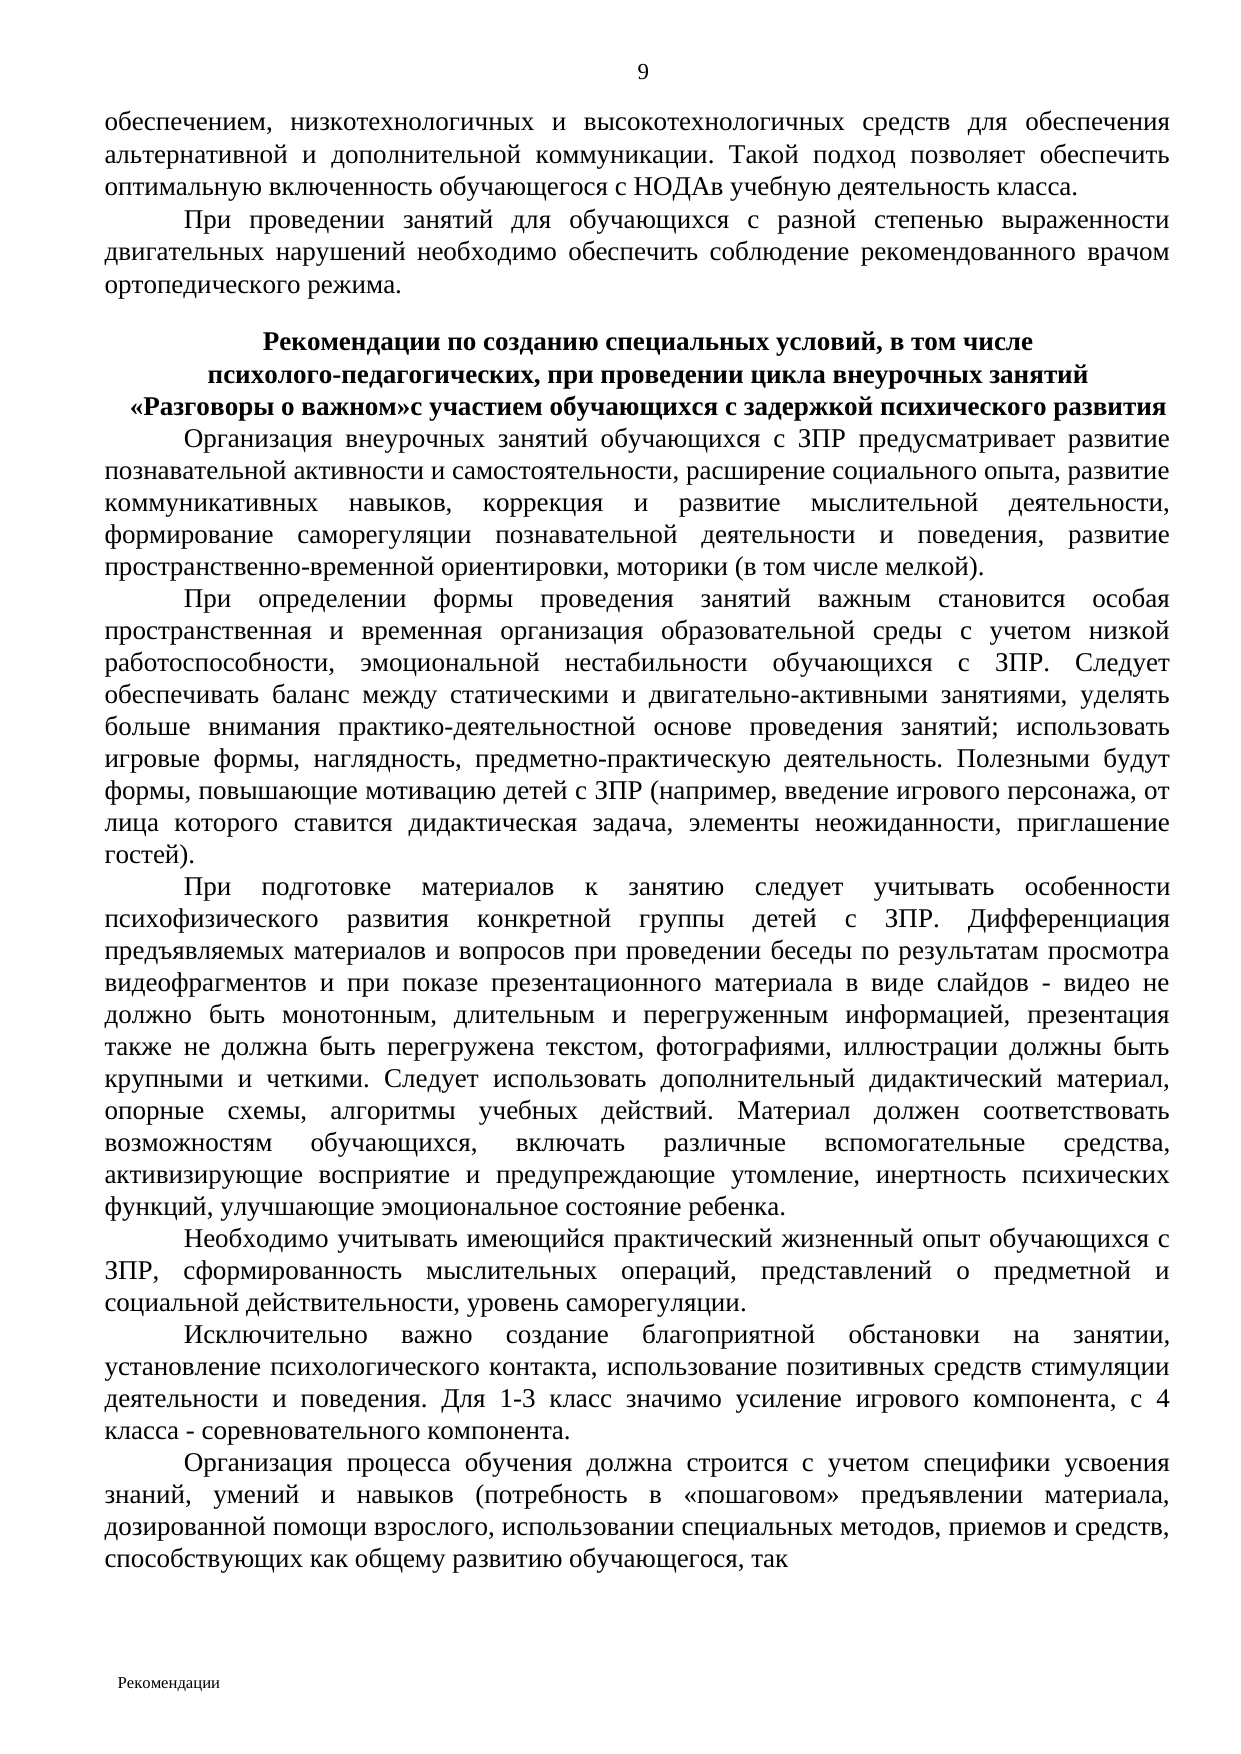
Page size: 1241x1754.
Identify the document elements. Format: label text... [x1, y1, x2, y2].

text Организация процесса обучения должна строится с учетом специфики усвоения знаний, умений и навыков (потребность в «пошаговом» предъявлении материала, дозированной помощи взрослого, использовании специальных методов, приемов и средств, способствующих как общему развитию обучающегося, так [104, 1446, 1171, 1573]
text Рекомендации по созданию специальных условий, в том числе психолого-педагогических, при проведении цикла внеурочных занятий «Разговоры о важном»с участием обучающихся с задержкой психического развития [108, 325, 1188, 422]
text Рекомендации [117, 1675, 220, 1692]
text обеспечением, низкотехнологичных и высокотехнологичных средств для обеспечения альтернативной и дополнительной коммуникации. Такой подход позволяет обеспечить оптимальную включенность обучающегося с НОДАв учебную деятельность класса. [104, 105, 1171, 202]
text При проведении занятий для обучающихся с разной степенью выраженности двигательных нарушений необходимо обеспечить соблюдение рекомендованного врачом ортопедического режима. [104, 202, 1171, 300]
text Организация внеурочных занятий обучающихся с ЗПР предусматривает развитие познавательной активности и самостоятельности, расширение социального опыта, развитие коммуникативных навыков, коррекция и развитие мыслительной деятельности, формирование саморегуляции познавательной деятельности и поведения, развитие пространственно-временной ориентировки, моторики (в том числе мелкой). [104, 422, 1171, 582]
text Исключительно важно создание благоприятной обстановки на занятии, установление психологического контакта, использование позитивных средств стимуляции деятельности и поведения. Для 1-3 класс значимо усиление игрового компонента, с 4 класса - соревновательного компонента. [104, 1318, 1171, 1446]
text При определении формы проведения занятий важным становится особая пространственная и временная организация образовательной среды с учетом низкой работоспособности, эмоциональной нестабильности обучающихся с ЗПР. Следует обеспечивать баланс между статическими и двигательно-активными занятиями, уделять больше внимания практико-деятельностной основе проведения занятий; использовать игровые формы, наглядность, предметно-практическую деятельность. Полезными будут формы, повышающие мотивацию детей с ЗПР (например, введение игрового персонажа, от лица которого ставится дидактическая задача, элементы неожиданности, приглашение гостей). [104, 582, 1171, 870]
text При подготовке материалов к занятию следует учитывать особенности психофизического развития конкретной группы детей с ЗПР. Дифференциация предъявляемых материалов и вопросов при проведении беседы по результатам просмотра видеофрагментов и при показе презентационного материала в виде слайдов - видео не должно быть монотонным, длительным и перегруженным информацией, презентация также не должна быть перегружена текстом, фотографиями, иллюстрации должны быть крупными и четкими. Следует использовать дополнительный дидактический материал, опорные схемы, алгоритмы учебных действий. Материал должен соответствовать возможностям обучающихся, включать различные вспомогательные средства, активизирующие восприятие и предупреждающие утомление, инертность психических функций, улучшающие эмоциональное состояние ребенка. [104, 870, 1171, 1222]
text Необходимо учитывать имеющийся практический жизненный опыт обучающихся с ЗПР, сформированность мыслительных операций, представлений о предметной и социальной действительности, уровень саморегуляции. [104, 1222, 1171, 1318]
